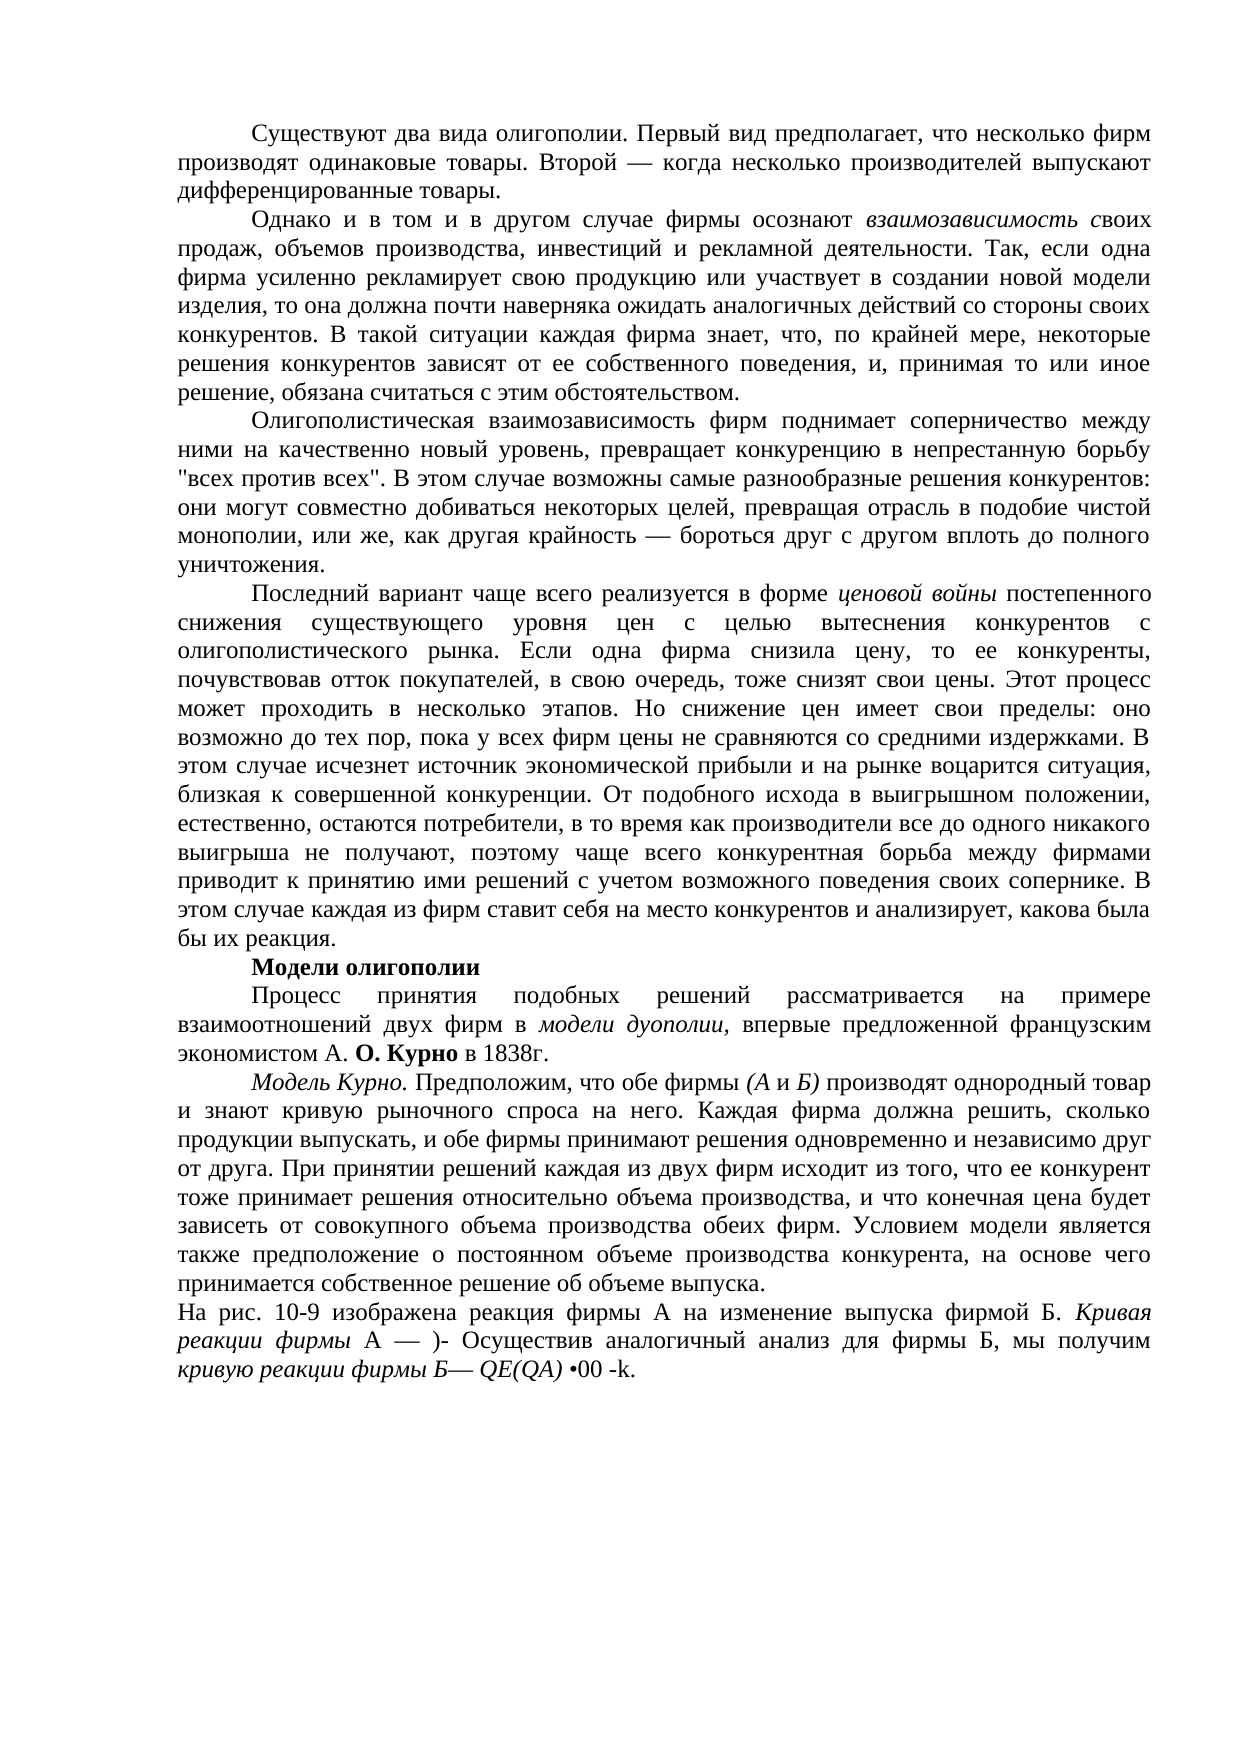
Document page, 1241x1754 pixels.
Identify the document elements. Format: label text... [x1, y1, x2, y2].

text Однако и в том и в другом случае фирмы осознают взаимозависимость своих продаж, объемов производства, инвестиций и рекламной деятельности. Так, если одна фирма усиленно рекламирует свою продукцию или участвует в создании новой модели изделия, то она должна почти наверняка ожидать аналогичных действий со стороны своих конкурентов. В такой ситуации каждая фирма знает, что, по крайней мере, некоторые решения конкурентов зависят от ее собственного поведения, и, принимая то или иное решение, обязана считаться с этим обстоятельством. [177, 204, 1152, 406]
text Олигополистическая взаимозависимость фирм поднимает соперничество между ними на качественно новый уровень, превращает конкуренцию в непрестанную борьбу "всех против всех". В этом случае возможны самые разнообразные решения конкурентов: они могут совместно добиваться некоторых целей, превращая отрасль в подобие чистой монополии, или же, как другая крайность — бороться друг с другом вплоть до полного уничтожения. [177, 406, 1152, 578]
text На рис. 10-9 изображена реакция фирмы А на изменение выпуска фирмой Б. Кривая реакции фирмы А — )- Осуществив аналогичный анализ для фирмы Б, мы получим кривую реакции фирмы Б— QE(QA) •00 -k. [177, 1297, 1152, 1383]
text Последний вариант чаще всего реализуется в форме ценовой войны постепенного снижения существующего уровня цен с целью вытеснения конкурентов с олигополистического рынка. Если одна фирма снизила цену, то ее конкуренты, почувствовав отток покупателей, в свою очередь, тоже снизят свои цены. Этот процесс может проходить в несколько этапов. Но снижение цен имеет свои пределы: оно возможно до тех пор, пока у всех фирм цены не сравняются со средними издержками. В этом случае исчезнет источник экономической прибыли и на рынке воцарится ситуация, близкая к совершенной конкуренции. От подобного исхода в выигрышном положении, естественно, остаются потребители, в то время как производители все до одного никакого выигрыша не получают, поэтому чаще всего конкурентная борьба между фирмами приводит к принятию ими решений с учетом возможного поведения своих сопернике. В этом случае каждая из фирм ставит себя на место конкурентов и анализирует, какова была бы их реакция. [177, 578, 1152, 952]
text Существуют два вида олигополии. Первый вид предполагает, что несколько фирм производят одинаковые товары. Второй — когда несколько производителей выпускают дифференцированные товары. [177, 118, 1152, 204]
text Модели олигополии [177, 952, 1152, 981]
text Процесс принятия подобных решений рассматривается на примере взаимоотношений двух фирм в модели дуополии, впервые предложенной французским экономистом А. О. Курно в 1838г. [177, 981, 1152, 1067]
text Модель Курно. Предположим, что обе фирмы (А и Б) производят однородный товар и знают кривую рыночного спроса на него. Каждая фирма должна решить, сколько продукции выпускать, и обе фирмы принимают решения одновременно и независимо друг от друга. При принятии решений каждая из двух фирм исходит из того, что ее конкурент тоже принимает решения относительно объема производства, и что конечная цена будет зависеть от совокупного объема производства обеих фирм. Условием модели является также предположение о постоянном объеме производства конкурента, на основе чего принимается собственное решение об объеме выпуска. [177, 1067, 1152, 1297]
